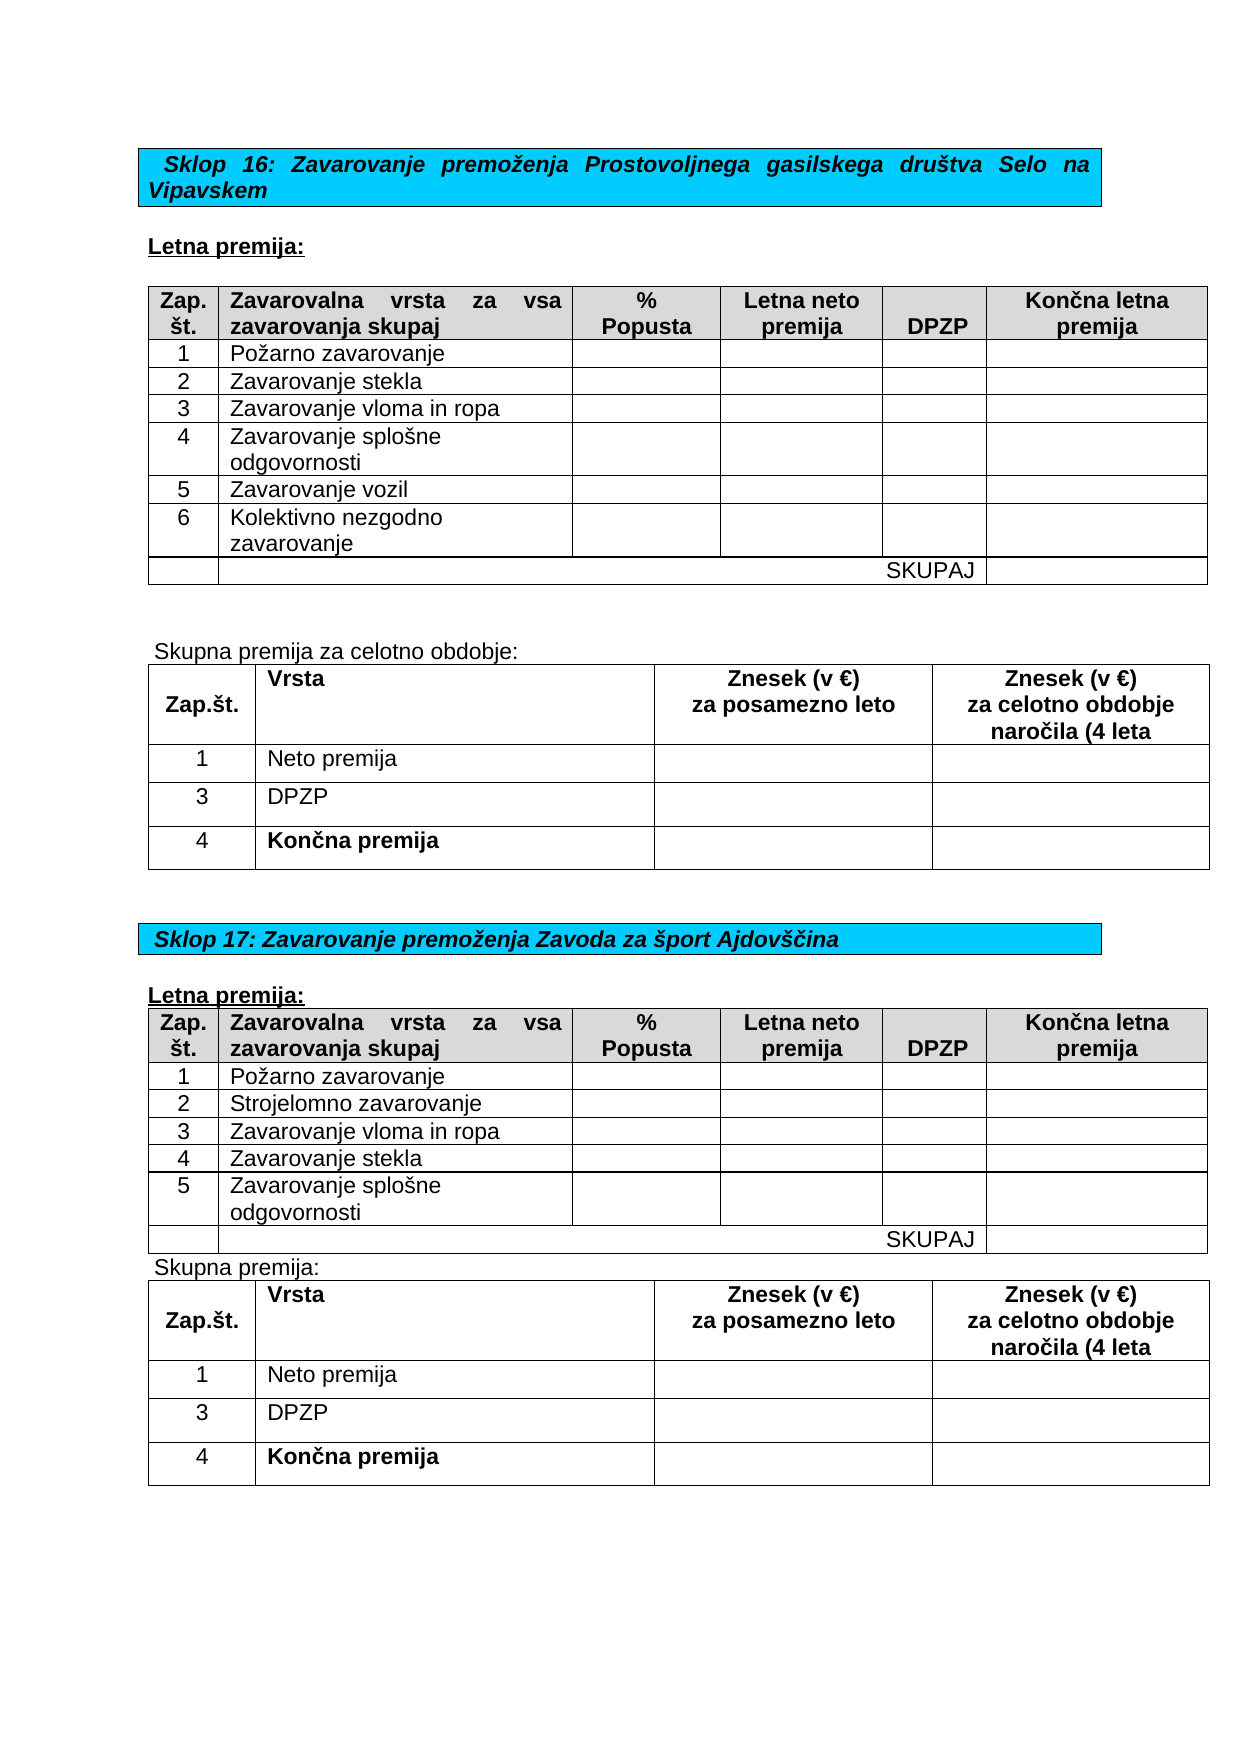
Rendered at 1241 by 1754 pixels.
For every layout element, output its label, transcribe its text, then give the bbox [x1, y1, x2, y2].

text Sklop 17: Zavarovanje premoženja Zavoda za šport Ajdovščina [139, 924, 1101, 954]
table_cell [573, 476, 720, 503]
table_cell [573, 395, 720, 422]
table_cell [987, 423, 1207, 475]
table_cell 2 [149, 368, 218, 394]
table_header Letna neto premija [721, 287, 882, 339]
table_cell [987, 340, 1207, 367]
table_cell [573, 504, 720, 556]
table_header Vrsta [256, 665, 654, 744]
table_cell 4 [149, 1443, 255, 1485]
text Skupna premija: [148, 1254, 1093, 1280]
table_cell [883, 1118, 986, 1144]
table_cell [883, 1173, 986, 1225]
table_cell [655, 1443, 932, 1485]
table_cell [987, 1063, 1207, 1089]
table_header Vrsta [256, 1281, 654, 1360]
table_cell 1 [149, 1361, 255, 1398]
table_cell [987, 1173, 1207, 1225]
table_cell 1 [149, 340, 218, 367]
table_cell [883, 504, 986, 556]
table_cell 4 [149, 423, 218, 475]
table_cell [883, 423, 986, 475]
table_cell [655, 827, 932, 869]
table_cell [933, 1443, 1209, 1485]
table_cell [149, 1226, 218, 1252]
table_cell 5 [149, 476, 218, 503]
table_header Zavarovalna vrsta za vsa zavarovanja skupaj [219, 287, 572, 339]
table_cell Zavarovanje vozil [219, 476, 572, 503]
table_header Zap.št. [149, 287, 218, 339]
table_cell SKUPAJ [219, 1226, 986, 1252]
table_cell [655, 745, 932, 782]
text Sklop 16: Zavarovanje premoženja Prostovoljnega gasilskega društva Selo na Vipavskem [139, 149, 1101, 206]
table_cell Končna premija [256, 827, 654, 869]
table_cell [721, 1090, 882, 1117]
table_cell [573, 1118, 720, 1144]
table_header % Popusta [573, 1009, 720, 1062]
table_cell 6 [149, 504, 218, 556]
table_cell [987, 476, 1207, 503]
table_cell 2 [149, 1090, 218, 1117]
table_header Letna neto premija [721, 1009, 882, 1062]
table_header % Popusta [573, 287, 720, 339]
table_cell [987, 504, 1207, 556]
table_cell [721, 1145, 882, 1171]
table_cell [721, 476, 882, 503]
table_cell [987, 1145, 1207, 1171]
table_cell 3 [149, 1118, 218, 1144]
table_cell Neto premija [256, 745, 654, 782]
table_cell [655, 783, 932, 826]
table_header Zavarovalna vrsta za vsa zavarovanja skupaj [219, 1009, 572, 1062]
table_cell [149, 558, 218, 584]
text Skupna premija za celotno obdobje: [148, 638, 1093, 664]
text Letna premija: [148, 982, 1152, 1008]
table_cell Zavarovanje stekla [219, 1145, 572, 1171]
table_cell [987, 1118, 1207, 1144]
table_cell Požarno zavarovanje [219, 1063, 572, 1089]
table_cell [721, 423, 882, 475]
table_cell Strojelomno zavarovanje [219, 1090, 572, 1117]
table_cell [573, 1090, 720, 1117]
table_cell [655, 1399, 932, 1442]
table_cell [721, 340, 882, 367]
table_cell [883, 368, 986, 394]
table_cell 3 [149, 783, 255, 826]
table_cell [573, 340, 720, 367]
table_cell [933, 1399, 1209, 1442]
table_cell [933, 1361, 1209, 1398]
table_header Končna letna premija [987, 1009, 1207, 1062]
table_cell 1 [149, 745, 255, 782]
table_cell [573, 368, 720, 394]
table_cell [987, 1226, 1207, 1252]
table_cell [883, 395, 986, 422]
table_cell DPZP [256, 783, 654, 826]
table_cell 1 [149, 1063, 218, 1089]
table_cell [573, 1145, 720, 1171]
table_cell [883, 1063, 986, 1089]
table_cell [721, 1063, 882, 1089]
table_cell 3 [149, 1399, 255, 1442]
table_cell [721, 504, 882, 556]
table_cell [573, 1063, 720, 1089]
table_cell [721, 1173, 882, 1225]
table_cell Zavarovanje stekla [219, 368, 572, 394]
table_header Znesek (v €) za posamezno leto [655, 665, 932, 744]
table_cell [883, 476, 986, 503]
table_cell [987, 395, 1207, 422]
table_cell 5 [149, 1173, 218, 1225]
table_cell Zavarovanje vloma in ropa [219, 395, 572, 422]
table_header DPZP [883, 287, 986, 339]
table_cell [987, 558, 1207, 584]
table_cell [883, 1145, 986, 1171]
table_cell [933, 783, 1209, 826]
table_cell [573, 1173, 720, 1225]
table_cell 4 [149, 827, 255, 869]
table_cell Neto premija [256, 1361, 654, 1398]
table_cell [655, 1361, 932, 1398]
table_cell [721, 1118, 882, 1144]
table_header Zap.št. [149, 1281, 255, 1360]
table_cell [573, 423, 720, 475]
table_cell [883, 340, 986, 367]
table_cell Končna premija [256, 1443, 654, 1485]
table_cell [933, 827, 1209, 869]
table_cell Požarno zavarovanje [219, 340, 572, 367]
table_cell [933, 745, 1209, 782]
table_header Znesek (v €) za celotno obdobje naročila (4 leta [933, 1281, 1209, 1360]
table_cell Zavarovanje vloma in ropa [219, 1118, 572, 1144]
table_cell 3 [149, 395, 218, 422]
table_header Končna letna premija [987, 287, 1207, 339]
table_cell Zavarovanje splošne odgovornosti [219, 1173, 572, 1225]
table_cell SKUPAJ [219, 558, 986, 584]
table_header Znesek (v €) za celotno obdobje naročila (4 leta [933, 665, 1209, 744]
table_header Znesek (v €) za posamezno leto [655, 1281, 932, 1360]
table_cell [987, 368, 1207, 394]
table_header Zap.št. [149, 665, 255, 744]
table_cell 4 [149, 1145, 218, 1171]
table_cell [883, 1090, 986, 1117]
table_cell Kolektivno nezgodno zavarovanje [219, 504, 572, 556]
table_cell [721, 395, 882, 422]
table_cell DPZP [256, 1399, 654, 1442]
table_cell Zavarovanje splošne odgovornosti [219, 423, 572, 475]
table_header Zap.št. [149, 1009, 218, 1062]
text Letna premija: [148, 233, 1152, 259]
table_cell [721, 368, 882, 394]
table_header DPZP [883, 1009, 986, 1062]
table_cell [987, 1090, 1207, 1117]
